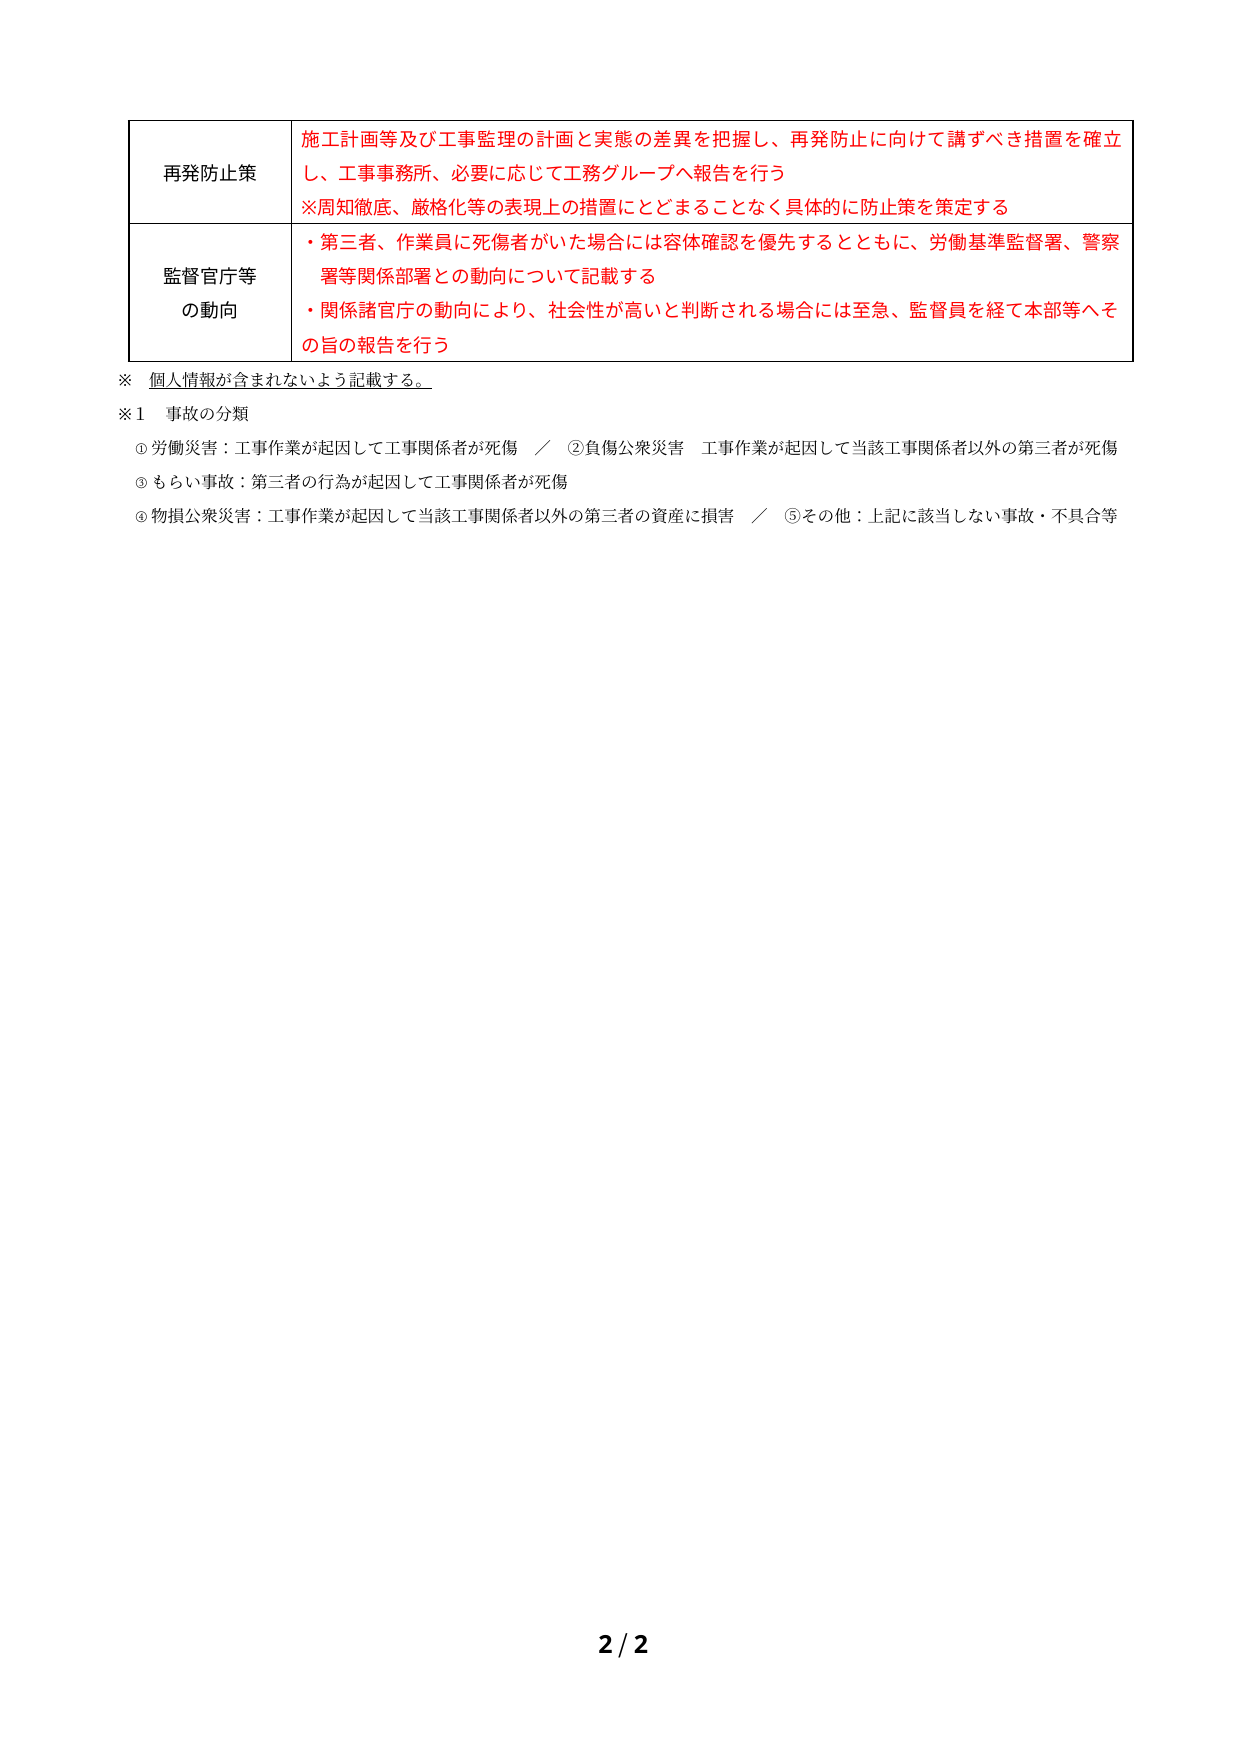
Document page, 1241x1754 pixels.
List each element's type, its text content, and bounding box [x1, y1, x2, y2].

text ①労働災害：工事作業が起因して工事関係者が死傷 ／ ②負傷公衆災害 工事作業が起因して当該工事関係者以外の第三者が死傷 [118, 430, 1122, 464]
text ※ 個人情報が含まれないよう記載する。 [118, 362, 1122, 396]
text ④物損公衆災害：工事作業が起因して当該工事関係者以外の第三者の資産に損害 ／ ⑤その他：上記に該当しない事故・不具合等 [118, 499, 1122, 533]
table_cell 施工計画等及び工事監理の計画と実態の差異を把握し、再発防止に向けて講ずべき措置を確立し、工事事務所、必要に応じて工務グループへ報告を行う ※周知徹底、厳格化等の表現上の措置にとどまることなく具体的に防止策を策定する [292, 121, 1132, 223]
table_cell 再発防止策 [130, 121, 291, 223]
table_cell ・第三者、作業員に死傷者がいた場合には容体確認を優先するとともに、労働基準監督署、警察署等関係部署との動向について記載する ・関係諸官庁の動向により、社会性が高いと判断される場合には至急、監督員を経て本部等へその旨の報告を行う [292, 224, 1132, 361]
text ③もらい事故：第三者の行為が起因して工事関係者が死傷 [118, 464, 1122, 499]
table_cell 監督官庁等 の動向 [130, 224, 291, 361]
text ※１ 事故の分類 [118, 396, 1122, 430]
